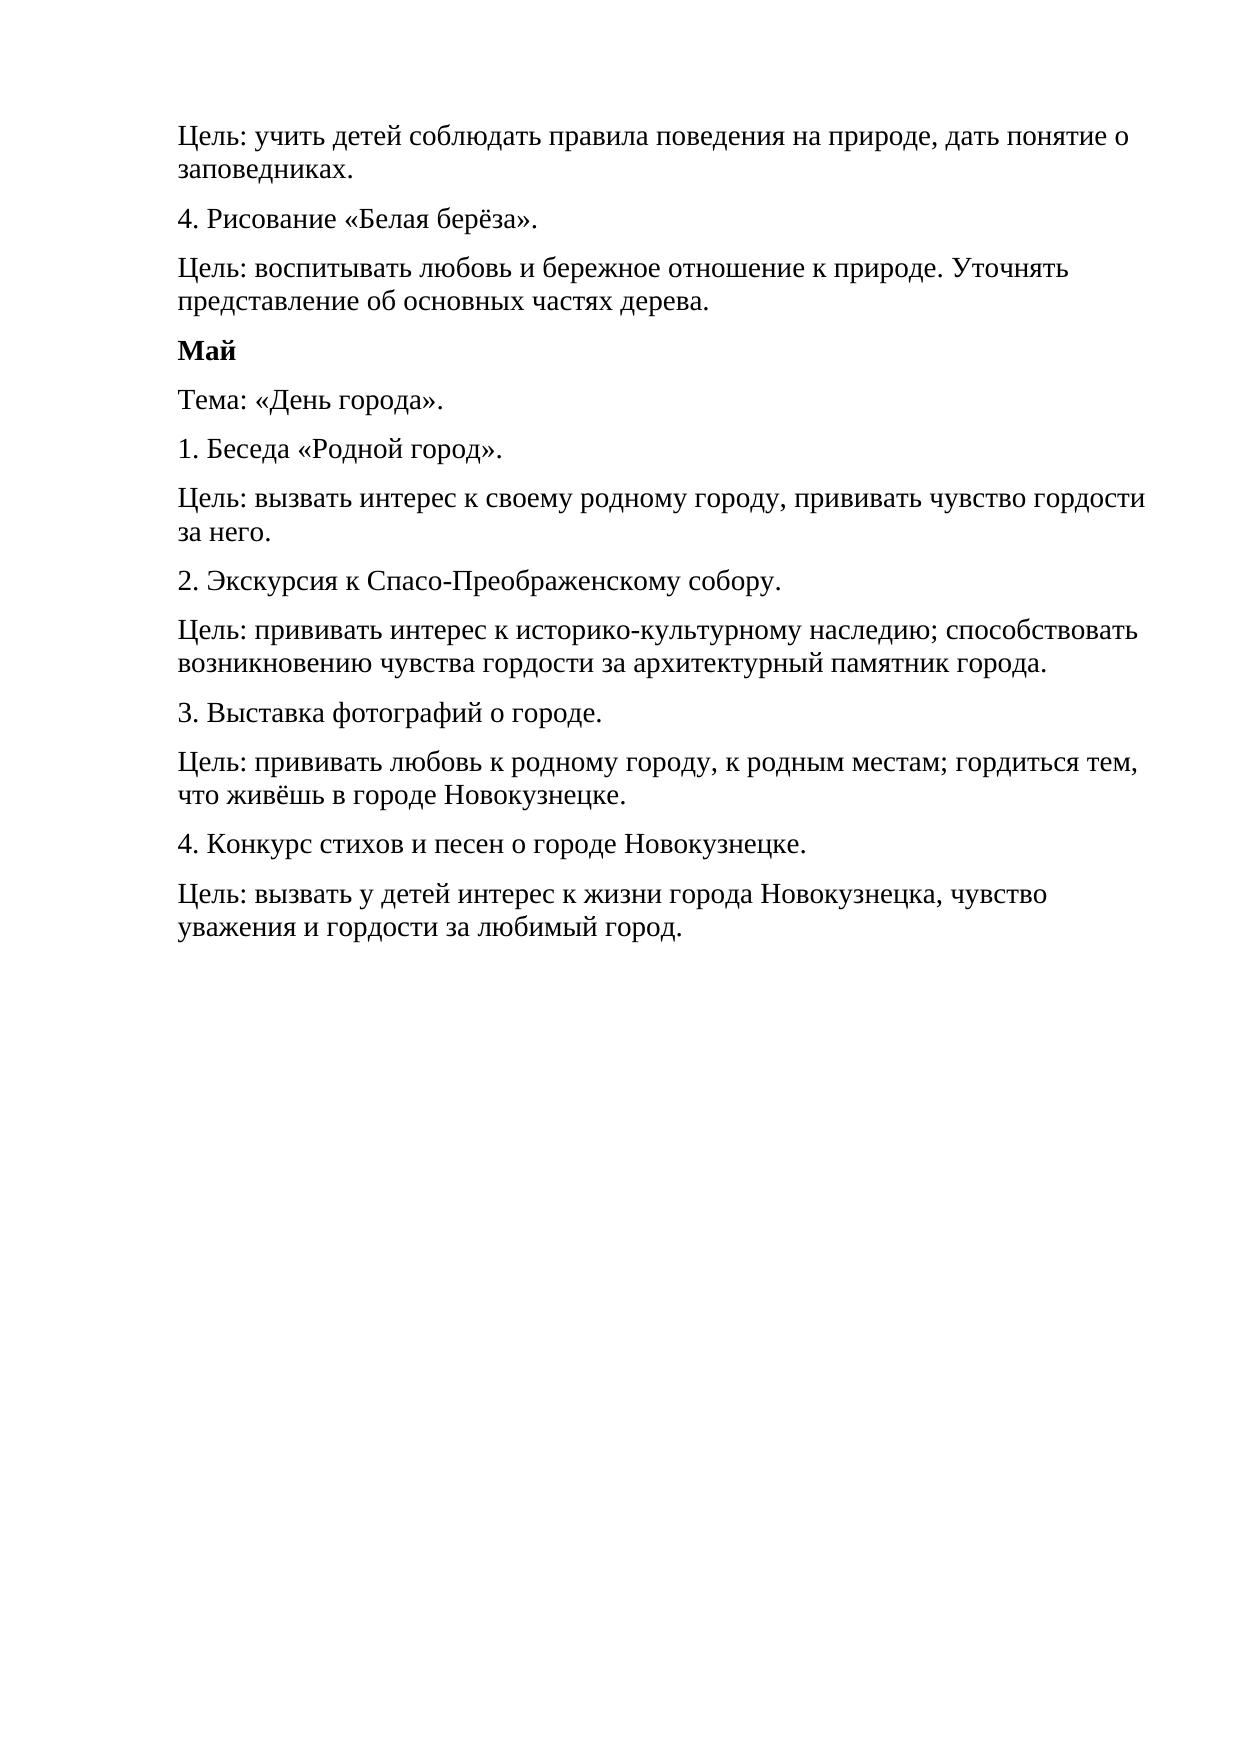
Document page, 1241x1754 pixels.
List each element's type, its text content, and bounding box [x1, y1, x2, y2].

text Цель: воспитывать любовь и бережное отношение к природе. Уточнять представление об основных частях дерева. [177, 250, 1152, 317]
text Цель: прививать интерес к историко-культурному наследию; способствовать возникновению чувства гордости за архитектурный памятник города. [177, 612, 1152, 679]
text Тема: «День города». [177, 382, 1152, 415]
text Цель: прививать любовь к родному городу, к родным местам; гордиться тем, что живёшь в городе Новокузнецке. [177, 744, 1152, 811]
text 3. Выставка фотографий о городе. [177, 695, 1152, 728]
text 4. Рисование «Белая берёза». [177, 201, 1152, 234]
text 1. Беседа «Родной город». [177, 431, 1152, 464]
text Май [177, 333, 1152, 366]
text 2. Экскурсия к Спасо-Преображенскому собору. [177, 563, 1152, 596]
text Цель: вызвать у детей интерес к жизни города Новокузнецка, чувство уважения и гордости за любимый город. [177, 876, 1152, 943]
text 4. Конкурс стихов и песен о городе Новокузнецке. [177, 827, 1152, 860]
text Цель: учить детей соблюдать правила поведения на природе, дать понятие о заповедниках. [177, 118, 1152, 185]
text Цель: вызвать интерес к своему родному городу, прививать чувство гордости за него. [177, 480, 1152, 547]
